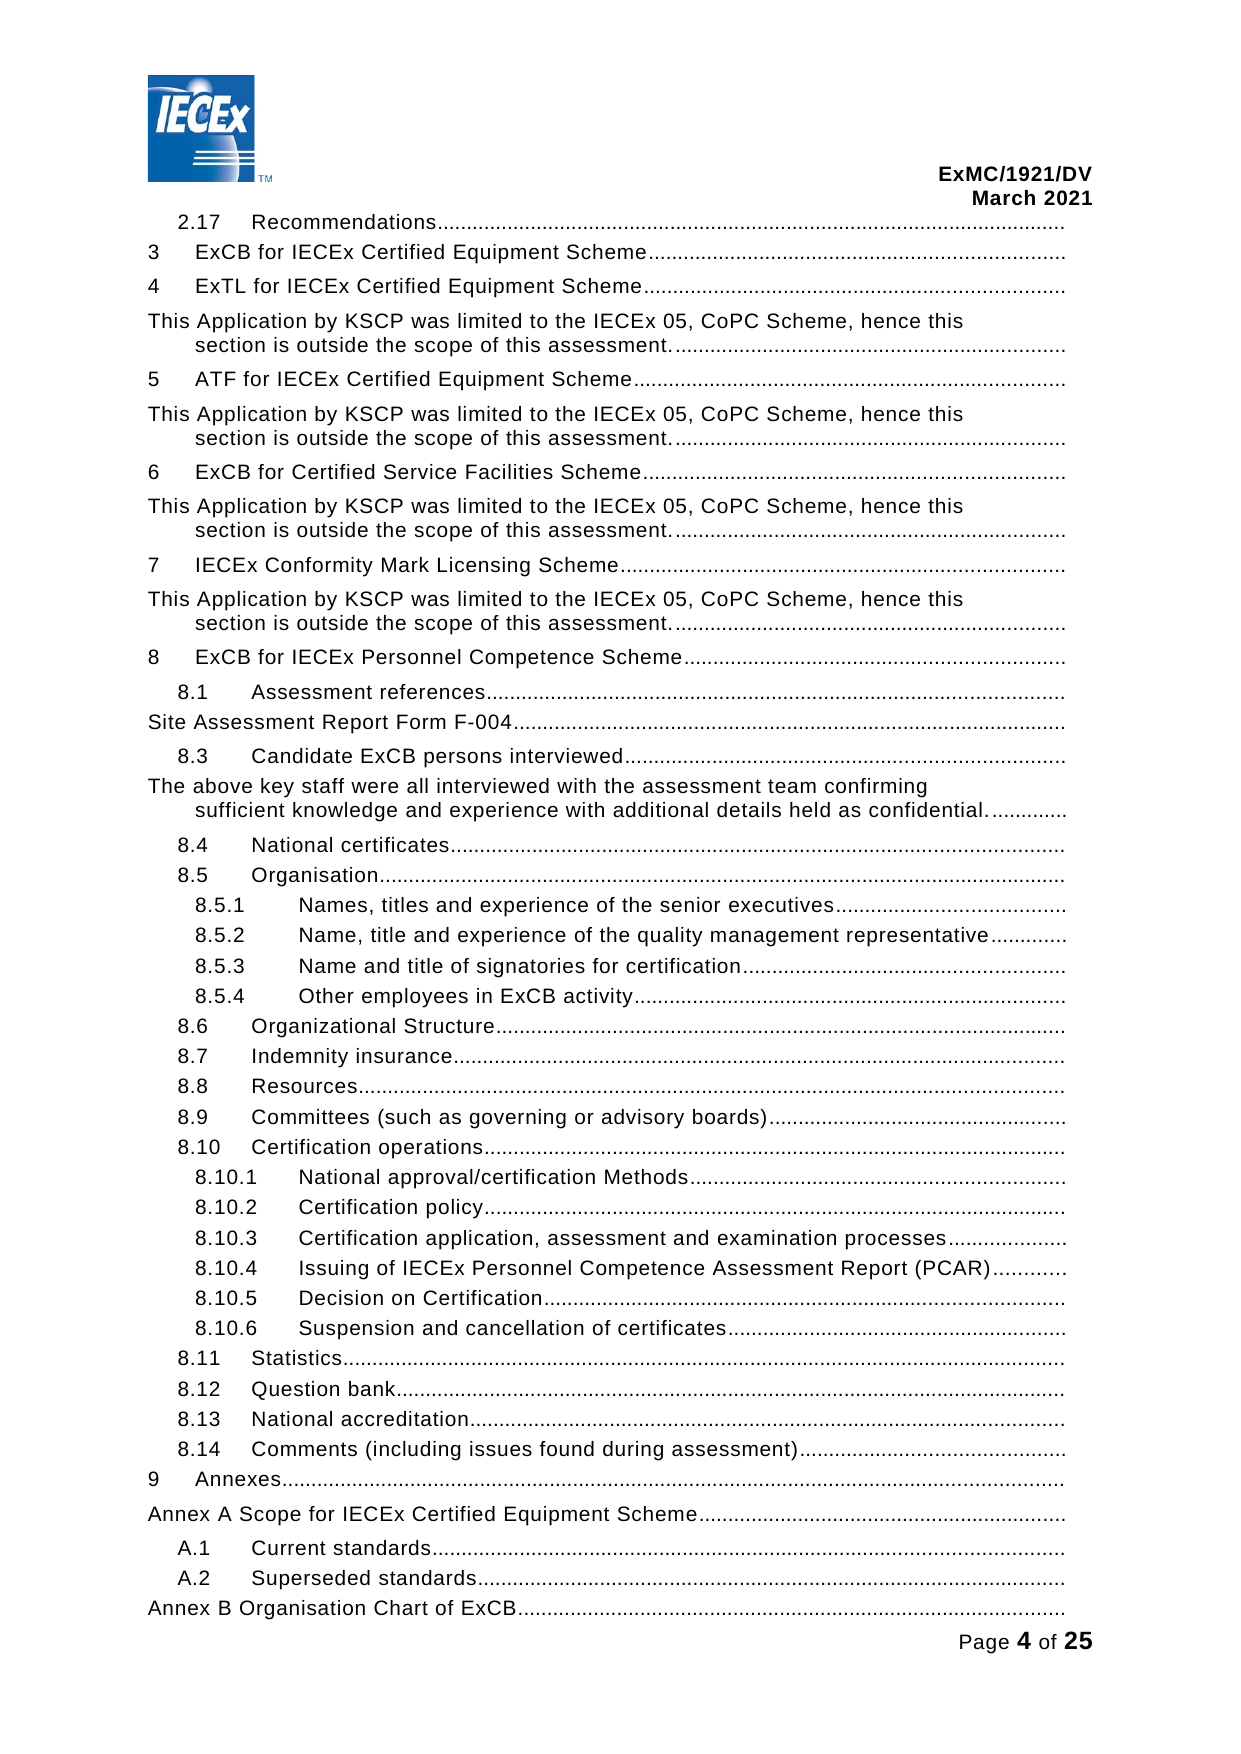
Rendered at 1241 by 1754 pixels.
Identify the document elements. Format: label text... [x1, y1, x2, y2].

text Site Assessment Report Form F-004 15 [148, 710, 1022, 734]
text 8.10.2 Certification policy 17 [195, 1195, 1022, 1219]
text 8.10 Certification operations 17 [177, 1135, 1022, 1159]
text 3 ExCB for IECEx Certified Equipment Scheme 15 [148, 240, 1022, 264]
text 8.4 National certificates 16 [177, 833, 1022, 857]
text 8.13 National accreditation 19 [177, 1407, 1022, 1431]
text 8.5.3 Name and title of signatories for certification 16 [195, 953, 1022, 977]
text A.2 Superseded standards 21 [177, 1566, 1022, 1590]
text 8.5 Organisation 16 [177, 863, 1022, 887]
text 8 ExCB for IECEx Personnel Competence Scheme 15 [148, 645, 1022, 669]
text A.1 Current standards 21 [177, 1536, 1022, 1560]
text 8.10.4 Issuing of IECEx Personnel Competence Assessment Report (PCAR) 18 [195, 1256, 1022, 1279]
text 8.3 Candidate ExCB persons interviewed 16 [177, 744, 1022, 768]
text 8.10.1 National approval/certification Methods 17 [195, 1165, 1022, 1189]
text 7 IECEx Conformity Mark Licensing Scheme 15 [148, 552, 1022, 576]
text The above key staff were all interviewed with the assessment team confirming sufficient knowledge and experience with additional details held as confidential. 16 [148, 774, 1022, 822]
text 6 ExCB for Certified Service Facilities Scheme 15 [148, 460, 1022, 484]
text This Application by KSCP was limited to the IECEx 05, CoPC Scheme, hence this section is outside the scope of this assessment. 15 [148, 309, 1022, 357]
text 2.17 Recommendations 14 [177, 210, 1022, 234]
text 8.5.1 Names, titles and experience of the senior executives 16 [195, 893, 1022, 917]
text 8.10.6 Suspension and cancellation of certificates 18 [195, 1316, 1022, 1340]
text 4 ExTL for IECEx Certified Equipment Scheme 15 [148, 274, 1022, 298]
text 8.5.2 Name, title and experience of the quality management representative 16 [195, 923, 1022, 947]
text 9 Annexes 20 [148, 1467, 1022, 1491]
text 8.10.3 Certification application, assessment and examination processes 18 [195, 1225, 1022, 1249]
text 8.8 Resources 17 [177, 1074, 1022, 1098]
text 8.14 Comments (including issues found during assessment) 19 [177, 1437, 1022, 1461]
text 8.12 Question bank 19 [177, 1376, 1022, 1400]
text This Application by KSCP was limited to the IECEx 05, CoPC Scheme, hence this section is outside the scope of this assessment. 15 [148, 401, 1022, 449]
text 8.6 Organizational Structure 17 [177, 1014, 1022, 1038]
text 5 ATF for IECEx Certified Equipment Scheme 15 [148, 367, 1022, 391]
text 8.10.5 Decision on Certification 18 [195, 1286, 1022, 1310]
text Annex A Scope for IECEx Certified Equipment Scheme 21 [148, 1501, 1022, 1525]
text 8.7 Indemnity insurance 17 [177, 1044, 1022, 1068]
text 8.5.4 Other employees in ExCB activity 16 [195, 984, 1022, 1008]
picture [147, 75, 272, 182]
text 8.11 Statistics 18 [177, 1346, 1022, 1370]
text 8.9 Committees (such as governing or advisory boards) 17 [177, 1104, 1022, 1128]
text 8.1 Assessment references 15 [177, 679, 1022, 703]
text Annex B Organisation Chart of ExCB 22 [148, 1596, 1022, 1620]
text This Application by KSCP was limited to the IECEx 05, CoPC Scheme, hence this section is outside the scope of this assessment. 15 [148, 494, 1022, 542]
text This Application by KSCP was limited to the IECEx 05, CoPC Scheme, hence this section is outside the scope of this assessment. 15 [148, 587, 1022, 635]
